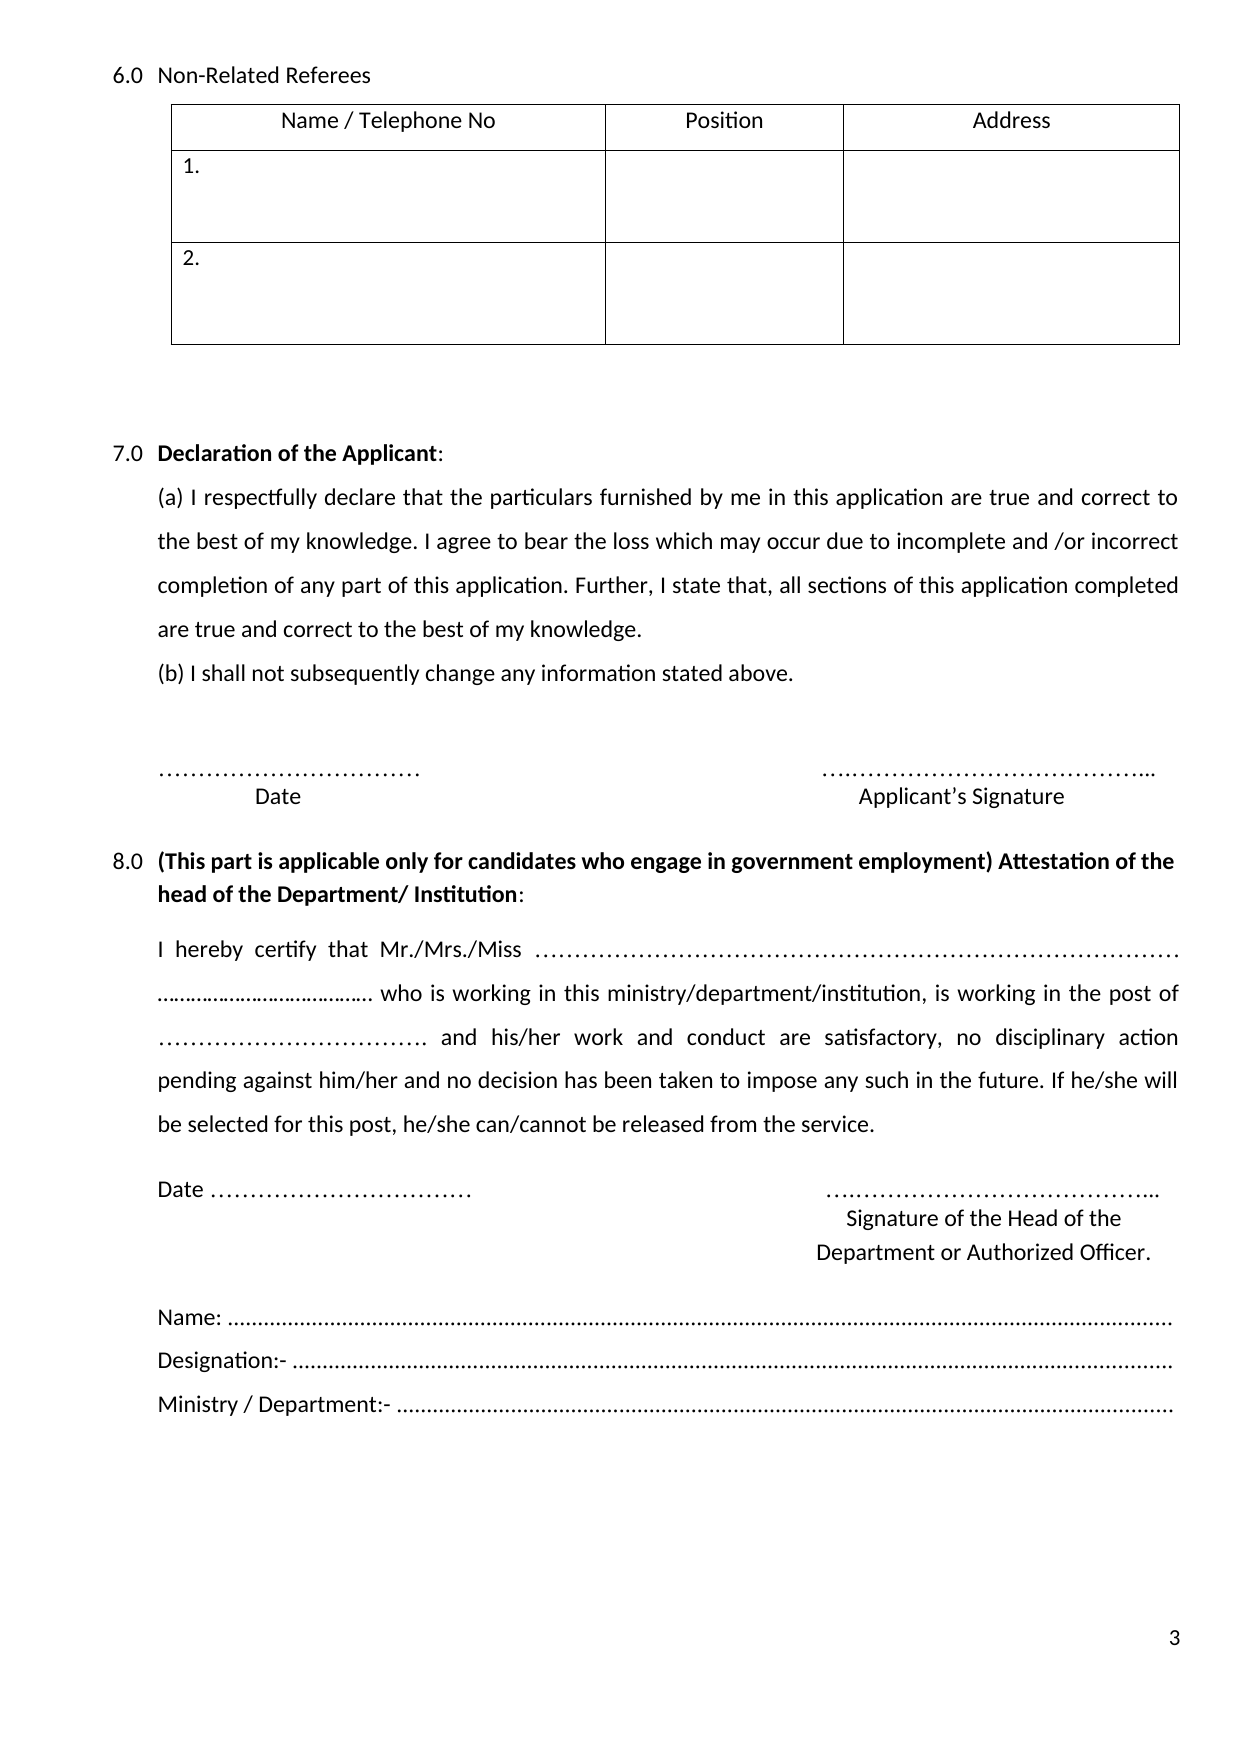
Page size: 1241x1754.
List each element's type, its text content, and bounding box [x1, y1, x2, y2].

table_cell [844, 243, 1179, 344]
text Date …………………………… ….………………………………... [112, 1174, 1180, 1203]
text Signature of the Head of the [787, 1203, 1180, 1233]
text 8.0 (This part is applicable only for candidates who engage in government employment) Attestation of the head of the Department/ Institution: [112, 846, 1180, 909]
text (a) I respectfully declare that the particulars furnished by me in this application are true and correct to the best of my knowledge. I agree to bear the loss which may occur due to incomplete and /or incorrect completion of any part of this application. Further, I state that, all sections of this application completed are true and correct to the best of my knowledge. [157, 482, 1180, 643]
text Name: [157, 1302, 1180, 1331]
text (b) I shall not subsequently change any information stated above. [157, 658, 1180, 687]
table_cell 2. [172, 243, 605, 344]
text 6.0 Non-Related Referees [112, 60, 1180, 89]
table_cell [844, 151, 1179, 242]
table_cell [606, 243, 843, 344]
table_header Name / Telephone No [172, 105, 605, 150]
text Designation:- [157, 1346, 1180, 1375]
table_cell 1. [172, 151, 605, 242]
table_header Address [844, 105, 1179, 150]
table_header Position [606, 105, 843, 150]
text Date Applicant’s Signature [157, 781, 1180, 811]
text I hereby certify that Mr./Mrs./Miss ……………………………………………………………………… ………………………………… who is working in this ministry/department/institution, is working in the post of ……………………………. and his/her work and conduct are satisfactory, no disciplinary action pending against him/her and no decision has been taken to impose any such in the future. If he/she will be selected for this post, he/she can/cannot be released from the service. [157, 934, 1180, 1139]
text Ministry / Department:- [157, 1389, 1180, 1419]
text 7.0 Declaration of the Applicant: [112, 438, 1180, 468]
table_cell [606, 151, 843, 242]
text Department or Authorized Officer. [787, 1237, 1180, 1266]
text …………………………… ….………………………………... [112, 754, 1180, 781]
